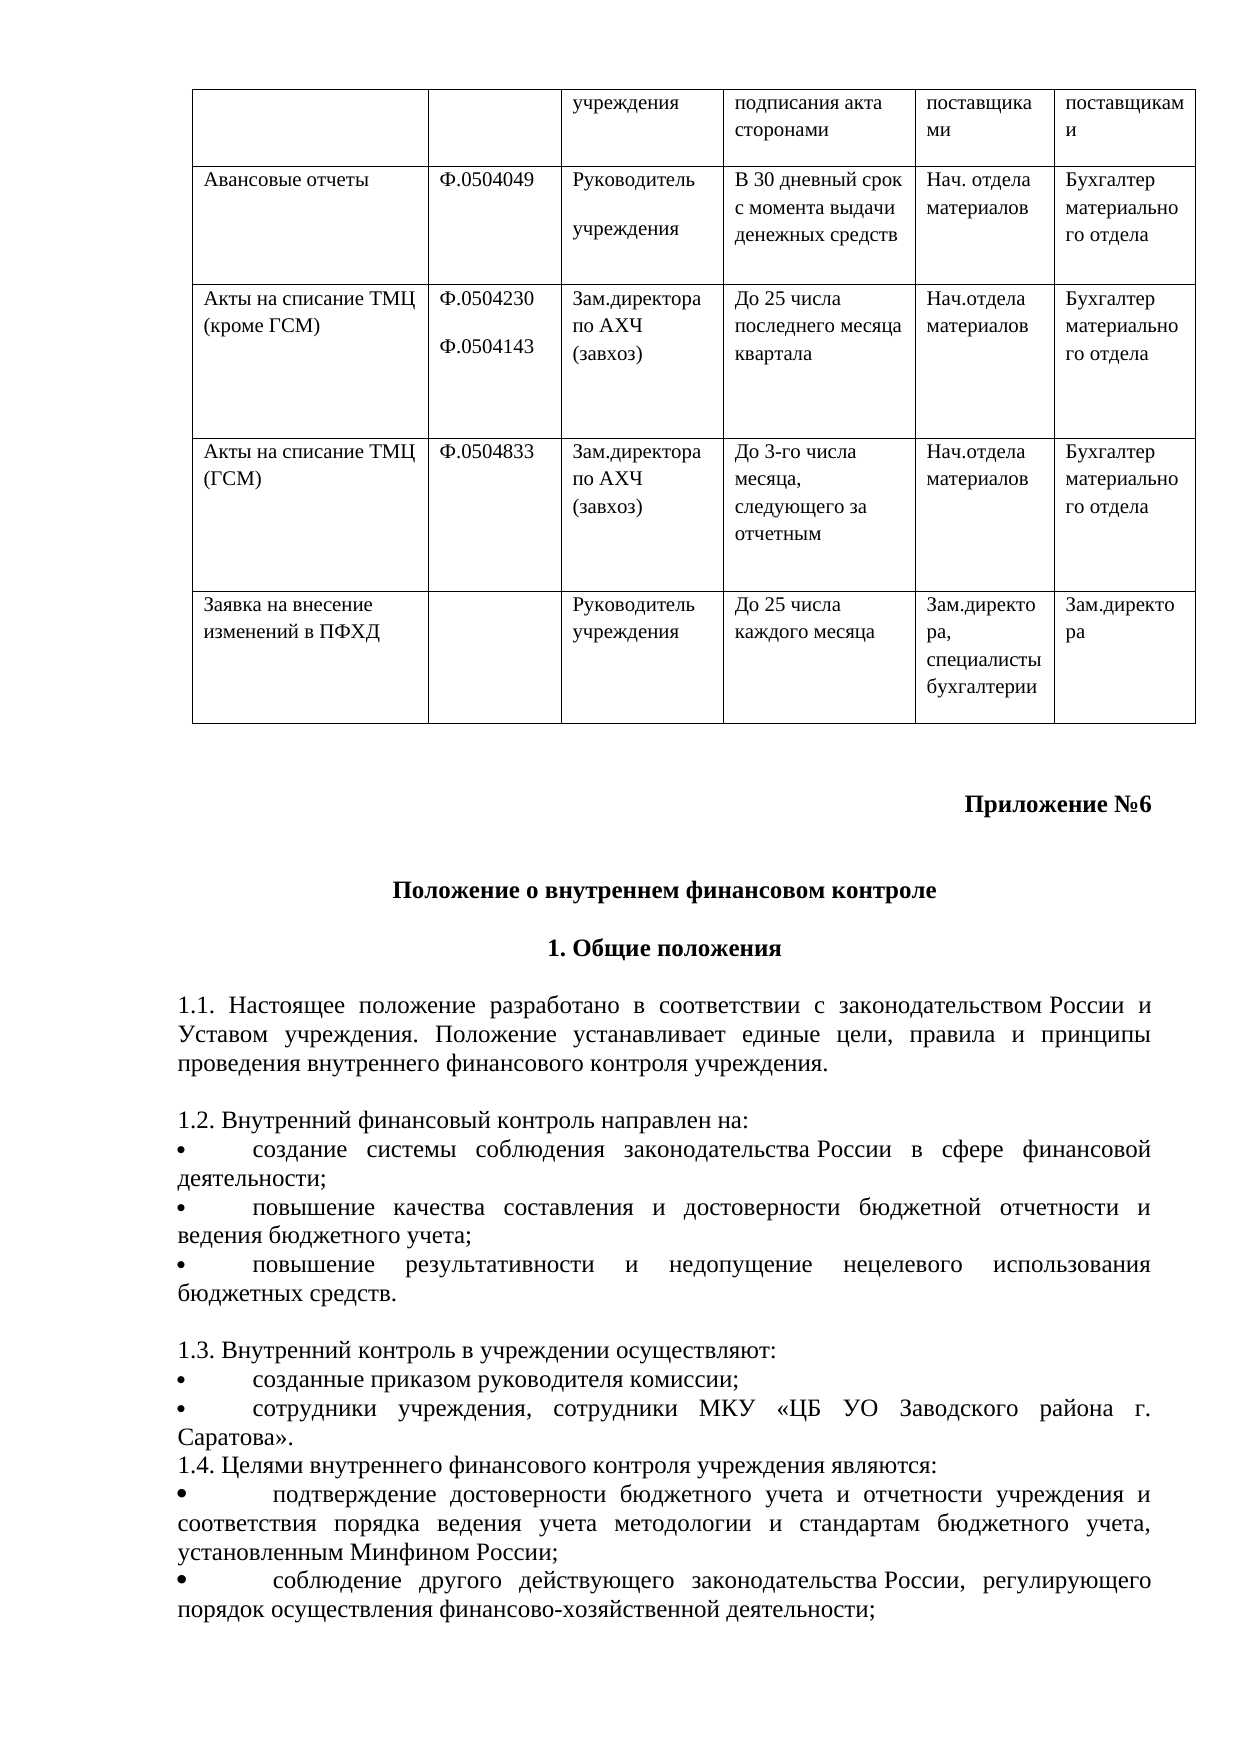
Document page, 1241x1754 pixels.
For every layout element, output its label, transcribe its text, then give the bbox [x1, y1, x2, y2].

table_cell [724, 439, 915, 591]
text Приложение №6 [177, 789, 1152, 818]
list создание системы соблюдения законодательства России в сфере финансовой деятельности; [177, 1134, 1152, 1192]
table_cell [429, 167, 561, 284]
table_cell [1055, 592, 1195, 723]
list сотрудники учреждения, сотрудники МКУ «ЦБ УО Заводского района г. Саратова». [177, 1393, 1152, 1450]
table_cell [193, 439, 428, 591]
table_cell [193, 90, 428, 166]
text 1. Общие положения [177, 933, 1152, 962]
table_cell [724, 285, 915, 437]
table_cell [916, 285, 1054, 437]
text 1.4. Целями внутреннего финансового контроля учреждения являются: [177, 1450, 1152, 1479]
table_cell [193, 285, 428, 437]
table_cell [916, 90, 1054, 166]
text Положение о внутреннем финансовом контроле [177, 875, 1152, 904]
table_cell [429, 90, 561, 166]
text 1.1. Настоящее положение разработано в соответствии с законодательством России и Уставом учреждения. Положение устанавливает единые цели, правила и принципы проведения внутреннего финансового контроля учреждения. [177, 990, 1152, 1077]
list соблюдение другого действующего законодательства России, регулирующего порядок осуществления финансово-хозяйственной деятельности; [177, 1565, 1152, 1623]
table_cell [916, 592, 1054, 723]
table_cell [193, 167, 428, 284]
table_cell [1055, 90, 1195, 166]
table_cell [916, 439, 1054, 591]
list подтверждение достоверности бюджетного учета и отчетности учреждения и соответствия порядка ведения учета методологии и стандартам бюджетного учета, установленным Минфином России; [177, 1479, 1152, 1565]
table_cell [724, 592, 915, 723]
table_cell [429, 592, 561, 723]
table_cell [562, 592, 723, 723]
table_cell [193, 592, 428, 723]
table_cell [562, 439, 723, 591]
text 1.3. Внутренний контроль в учреждении осуществляют: [177, 1335, 1152, 1364]
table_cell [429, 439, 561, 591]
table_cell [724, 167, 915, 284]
text 1.2. Внутренний финансовый контроль направлен на: [177, 1105, 1152, 1134]
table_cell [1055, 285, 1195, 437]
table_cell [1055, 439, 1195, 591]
list созданные приказом руководителя комиссии; [177, 1364, 1152, 1393]
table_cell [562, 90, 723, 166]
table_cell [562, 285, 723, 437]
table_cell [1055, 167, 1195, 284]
list повышение результативности и недопущение нецелевого использования бюджетных средств. [177, 1249, 1152, 1307]
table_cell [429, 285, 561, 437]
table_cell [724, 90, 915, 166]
list повышение качества составления и достоверности бюджетной отчетности и ведения бюджетного учета; [177, 1192, 1152, 1249]
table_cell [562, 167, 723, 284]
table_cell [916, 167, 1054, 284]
